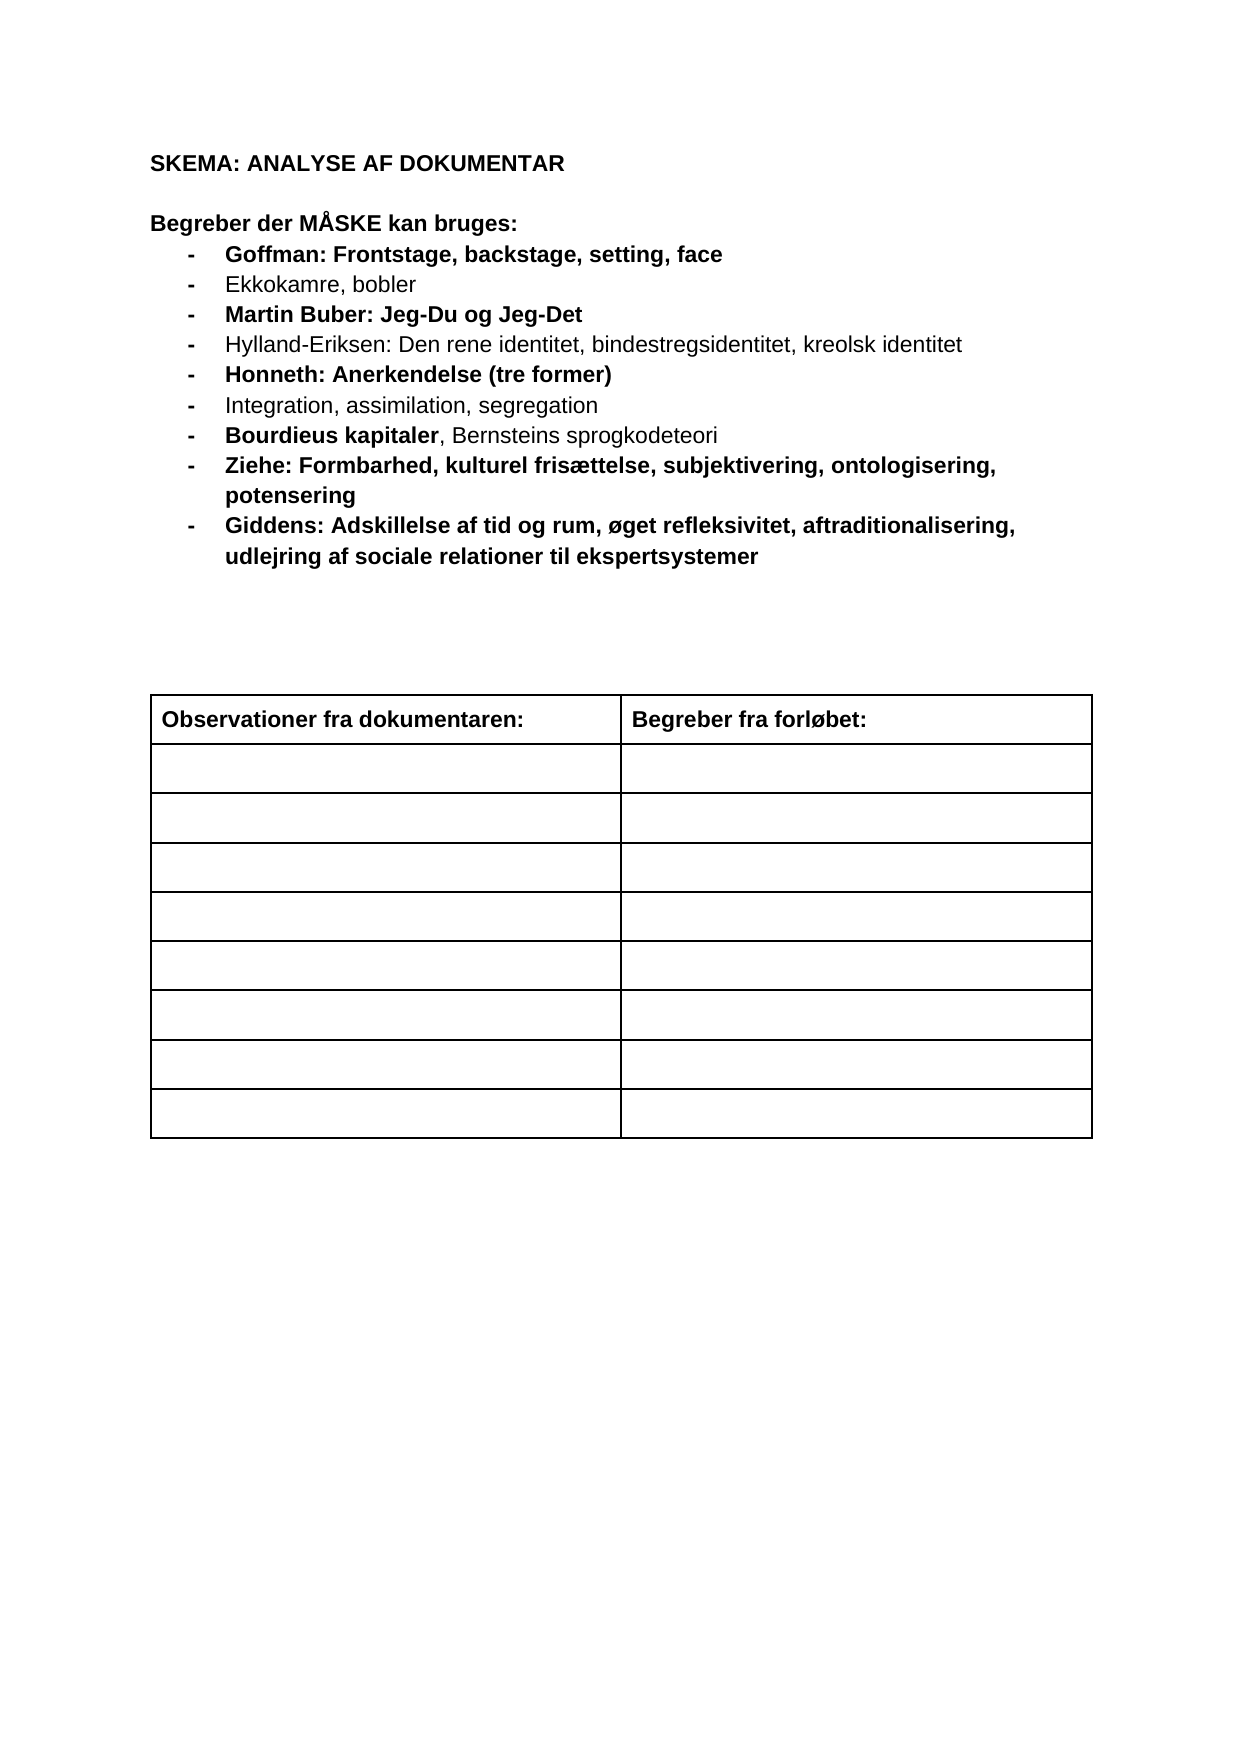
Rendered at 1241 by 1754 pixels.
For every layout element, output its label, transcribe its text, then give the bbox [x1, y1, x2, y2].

table_cell [152, 991, 620, 1039]
list Honneth: Anerkendelse (tre former) [187, 361, 1090, 388]
list Hylland-Eriksen: Den rene identitet, bindestregsidentitet, kreolsk identitet [187, 331, 1090, 358]
table_cell [622, 844, 1091, 891]
text SKEMA: ANALYSE AF DOKUMENTAR [150, 150, 1090, 176]
table_cell [152, 844, 620, 891]
list Ekkokamre, bobler [187, 271, 1090, 297]
table_cell [152, 745, 620, 792]
table_header Begreber fra forløbet: [622, 696, 1091, 743]
table_cell [152, 893, 620, 940]
table_cell [622, 794, 1091, 842]
table_cell [152, 794, 620, 842]
table_header Observationer fra dokumentaren: [152, 696, 620, 743]
list Goffman: Frontstage, backstage, setting, face [187, 241, 1090, 267]
list Ziehe: Formbarhed, kulturel frisættelse, subjektivering, ontologisering, potensering [187, 452, 1090, 509]
list Bourdieus kapitaler, Bernsteins sprogkodeteori [187, 422, 1090, 448]
table_cell [622, 745, 1091, 792]
table_cell [622, 1090, 1091, 1137]
table_cell [152, 1041, 620, 1088]
table_cell [622, 991, 1091, 1039]
table_cell [152, 942, 620, 989]
table_cell [152, 1090, 620, 1137]
table_cell [622, 1041, 1091, 1088]
list Integration, assimilation, segregation [187, 392, 1090, 418]
table_cell [622, 893, 1091, 940]
list Martin Buber: Jeg-Du og Jeg-Det [187, 301, 1090, 327]
table_cell [622, 942, 1091, 989]
list Giddens: Adskillelse af tid og rum, øget refleksivitet, aftraditionalisering, udlejring af sociale relationer til ekspertsystemer [187, 512, 1090, 569]
text Begreber der MÅSKE kan bruges: [150, 210, 1090, 237]
